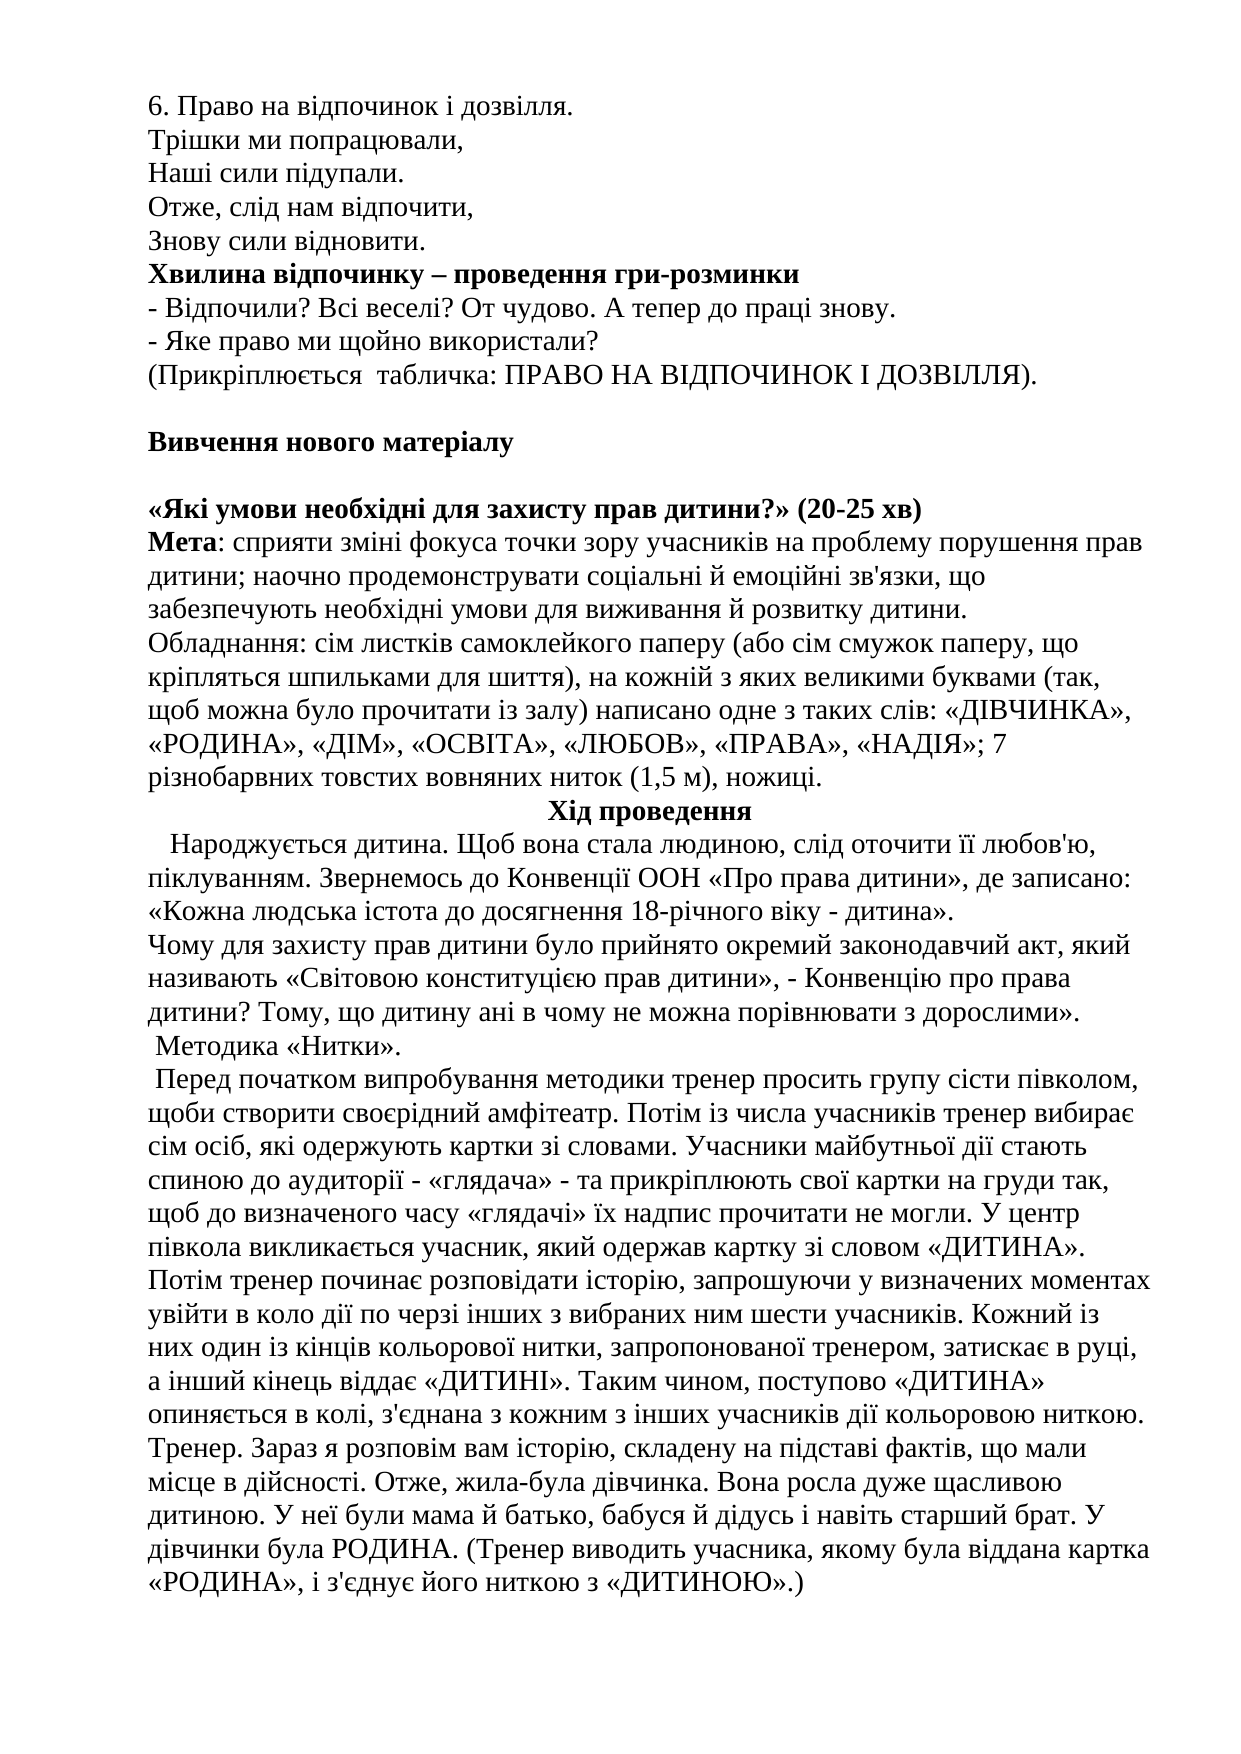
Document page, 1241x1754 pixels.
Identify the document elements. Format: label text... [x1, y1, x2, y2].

text Наші сили підупали. [148, 156, 1152, 189]
text Хвилина відпочинку – проведення гри-розминки [148, 256, 1152, 290]
text Отже, слід нам відпочити, [148, 189, 1152, 223]
text Методика «Нитки». [148, 1028, 1152, 1061]
text Знову сили відновити. [148, 223, 1152, 256]
text - Яке право ми щойно використали? [148, 323, 1152, 357]
text Чому для захисту прав дитини було прийнято окремий законодавчий акт, який називають «Світовою конституцією прав дитини», - Конвенцію про права дитини? Тому, що дитину ані в чому не можна порівнювати з дорослими». [148, 927, 1152, 1028]
text Трішки ми попрацювали, [148, 122, 1152, 156]
text Обладнання: сім листків самоклейкого паперу (або сім смужок паперу, що кріпляться шпильками для шиття), на кожній з яких великими буквами (так, щоб можна було прочитати із залу) написано одне з таких слів: «ДІВЧИНКА», «РОДИНА», «ДІМ», «ОСВІТА», «ЛЮБОВ», «ПРАВА», «НАДІЯ»; 7 різнобарвних товстих вовняних ниток (1,5 м), ножиці. [148, 625, 1152, 793]
text Вивчення нового матеріалу [148, 424, 1152, 457]
text Народжується дитина. Щоб вона стала людиною, слід оточити її любов'ю, піклуванням. Звернемось до Конвенції ООН «Про права дитини», де записано: «Кожна людська істота до досягнення 18-річного віку - дитина». [148, 826, 1152, 927]
text Перед початком випробування методики тренер просить групу сісти півколом, щоби створити своєрідний амфітеатр. Потім із числа учасників тренер вибирає сім осіб, які одержують картки зі словами. Учасники майбутньої дії стають спиною до аудиторії - «глядача» - та прикріплюють свої картки на груди так, щоб до визначеного часу «глядачі» їх надпис прочитати не могли. У центр півкола викликається учасник, який одержав картку зі словом «ДИТИНА». Потім тренер починає розповідати історію, запрошуючи у визначених моментах увійти в коло дії по черзі інших з вибраних ним шести учасників. Кожний із них один із кінців кольорової нитки, запропонованої тренером, затискає в руці, а інший кінець віддає «ДИТИНІ». Таким чином, поступово «ДИТИНА» опиняється в колі, з'єднана з кожним з інших учасників дії кольоровою ниткою. [148, 1061, 1152, 1430]
text 6. Право на відпочинок і дозвілля. [148, 88, 1152, 122]
text (Прикріплюється табличка: ПРАВО НА ВІДПОЧИНОК І ДОЗВІЛЛЯ). [148, 357, 1152, 390]
text Хід проведення [148, 793, 1152, 826]
text Мета: сприяти зміні фокуса точки зору учасників на проблему порушення прав дитини; наочно продемонструвати соціальні й емоційні зв'язки, що забезпечують необхідні умови для виживання й розвитку дитини. [148, 524, 1152, 625]
text Тренер. Зараз я розповім вам історію, складену на підставі фактів, що мали місце в дійсності. Отже, жила-була дівчинка. Вона росла дуже щасливою дитиною. У неї були мама й батько, бабуся й дідусь і навіть старший брат. У дівчинки була РОДИНА. (Тренер виводить учасника, якому була віддана картка «РОДИНА», і з'єднує його ниткою з «ДИТИНОЮ».) [148, 1430, 1152, 1598]
text «Які умови необхідні для захисту прав дитини?» (20-25 хв) [148, 491, 1152, 524]
text - Відпочили? Всі веселі? От чудово. А тепер до праці знову. [148, 290, 1152, 323]
